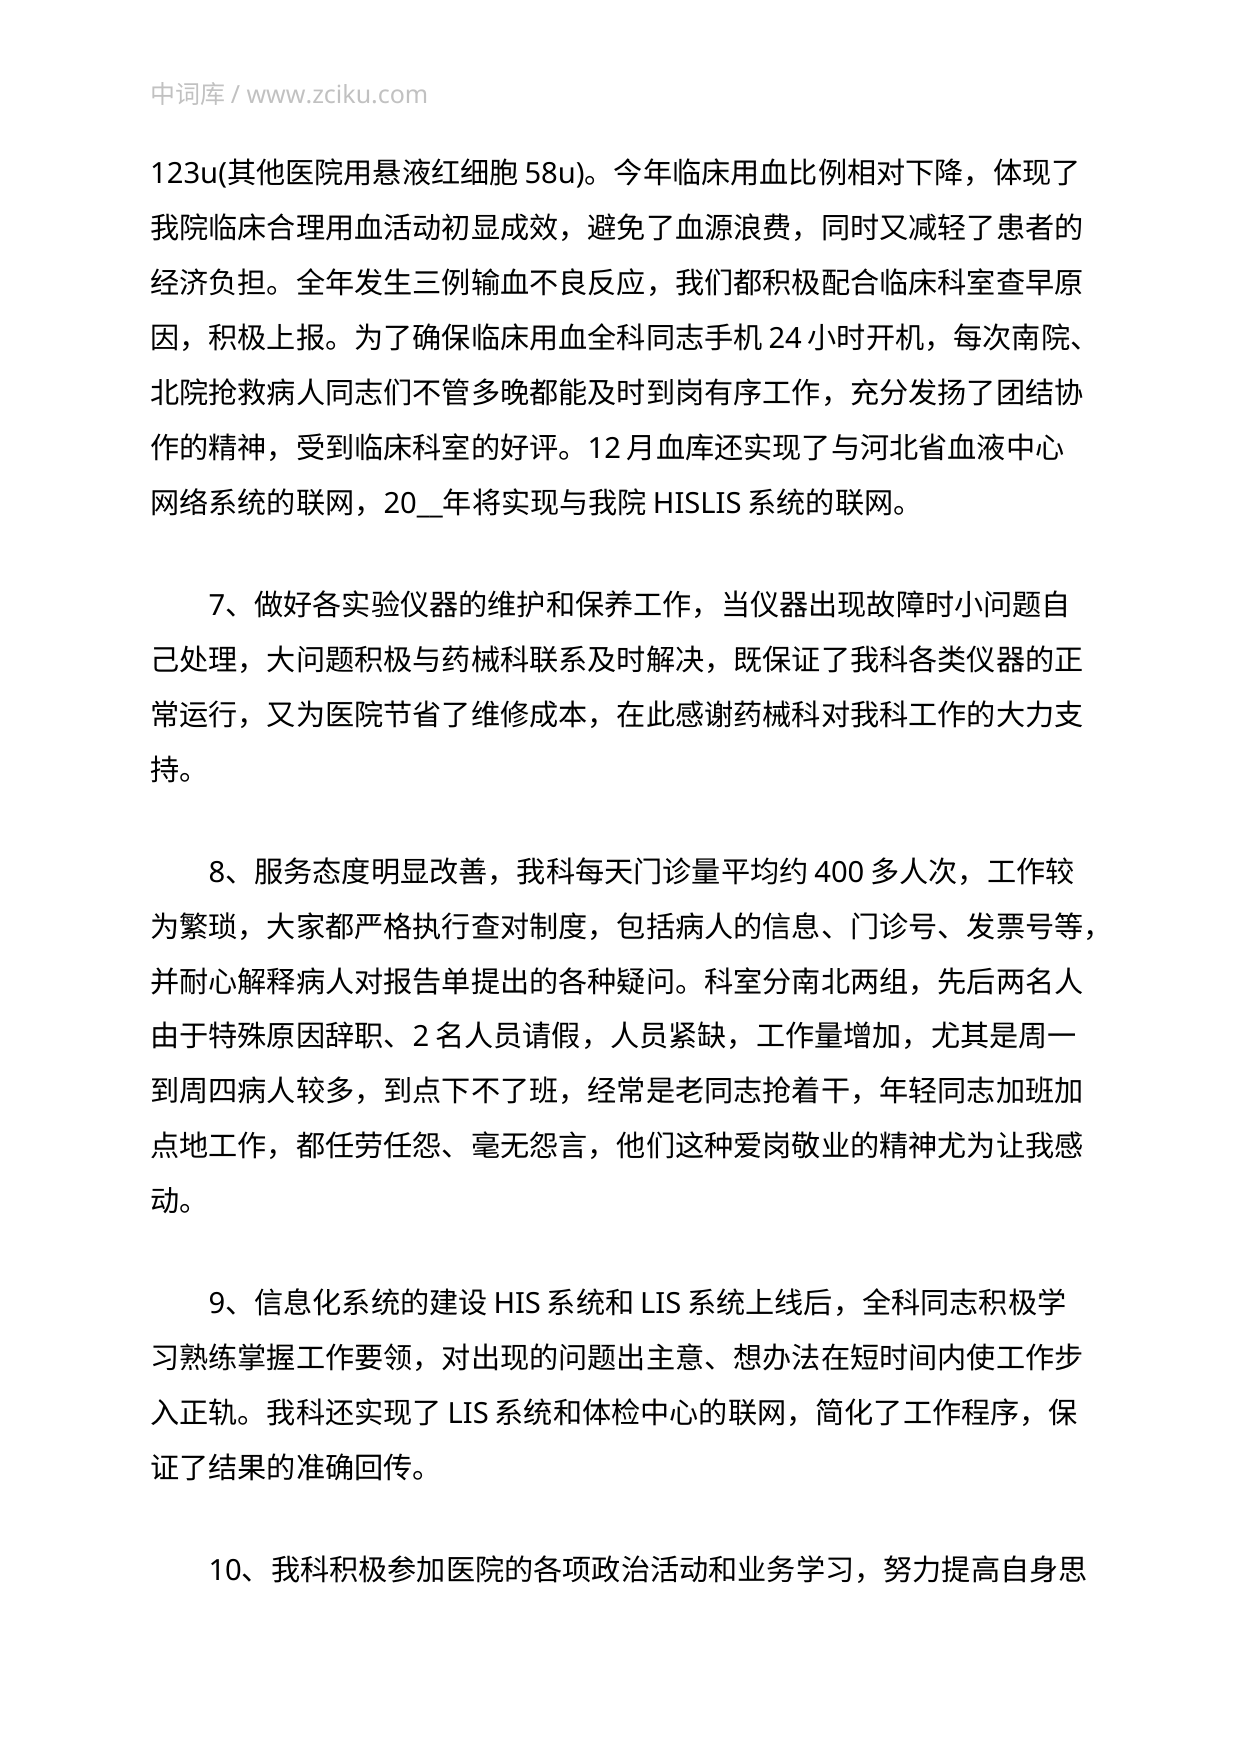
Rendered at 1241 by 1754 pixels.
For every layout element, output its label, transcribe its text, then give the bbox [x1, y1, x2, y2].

text 9、信息化系统的建设HIS系统和LIS系统上线后，全科同志积极学习熟练掌握工作要领，对出现的问题出主意、想办法在短时间内使工作步入正轨。我科还实现了LIS系统和体检中心的联网，简化了工作程序，保证了结果的准确回传。 [150, 1279, 1090, 1487]
text 7、做好各实验仪器的维护和保养工作，当仪器出现故障时小问题自己处理，大问题积极与药械科联系及时解决，既保证了我科各类仪器的正常运行，又为医院节省了维修成本，在此感谢药械科对我科工作的大力支持。 [150, 582, 1090, 789]
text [150, 150, 1090, 522]
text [150, 1546, 1090, 1589]
text 8、服务态度明显改善，我科每天门诊量平均约400多人次，工作较为繁琐，大家都严格执行查对制度，包括病人的信息、门诊号、发票号等，并耐心解释病人对报告单提出的各种疑问。科室分南北两组，先后两名人由于特殊原因辞职、2名人员请假，人员紧缺，工作量增加，尤其是周一到周四病人较多，到点下不了班，经常是老同志抢着干，年轻同志加班加点地工作，都任劳任怨、毫无怨言，他们这种爱岗敬业的精神尤为让我感动。 [150, 848, 1090, 1220]
